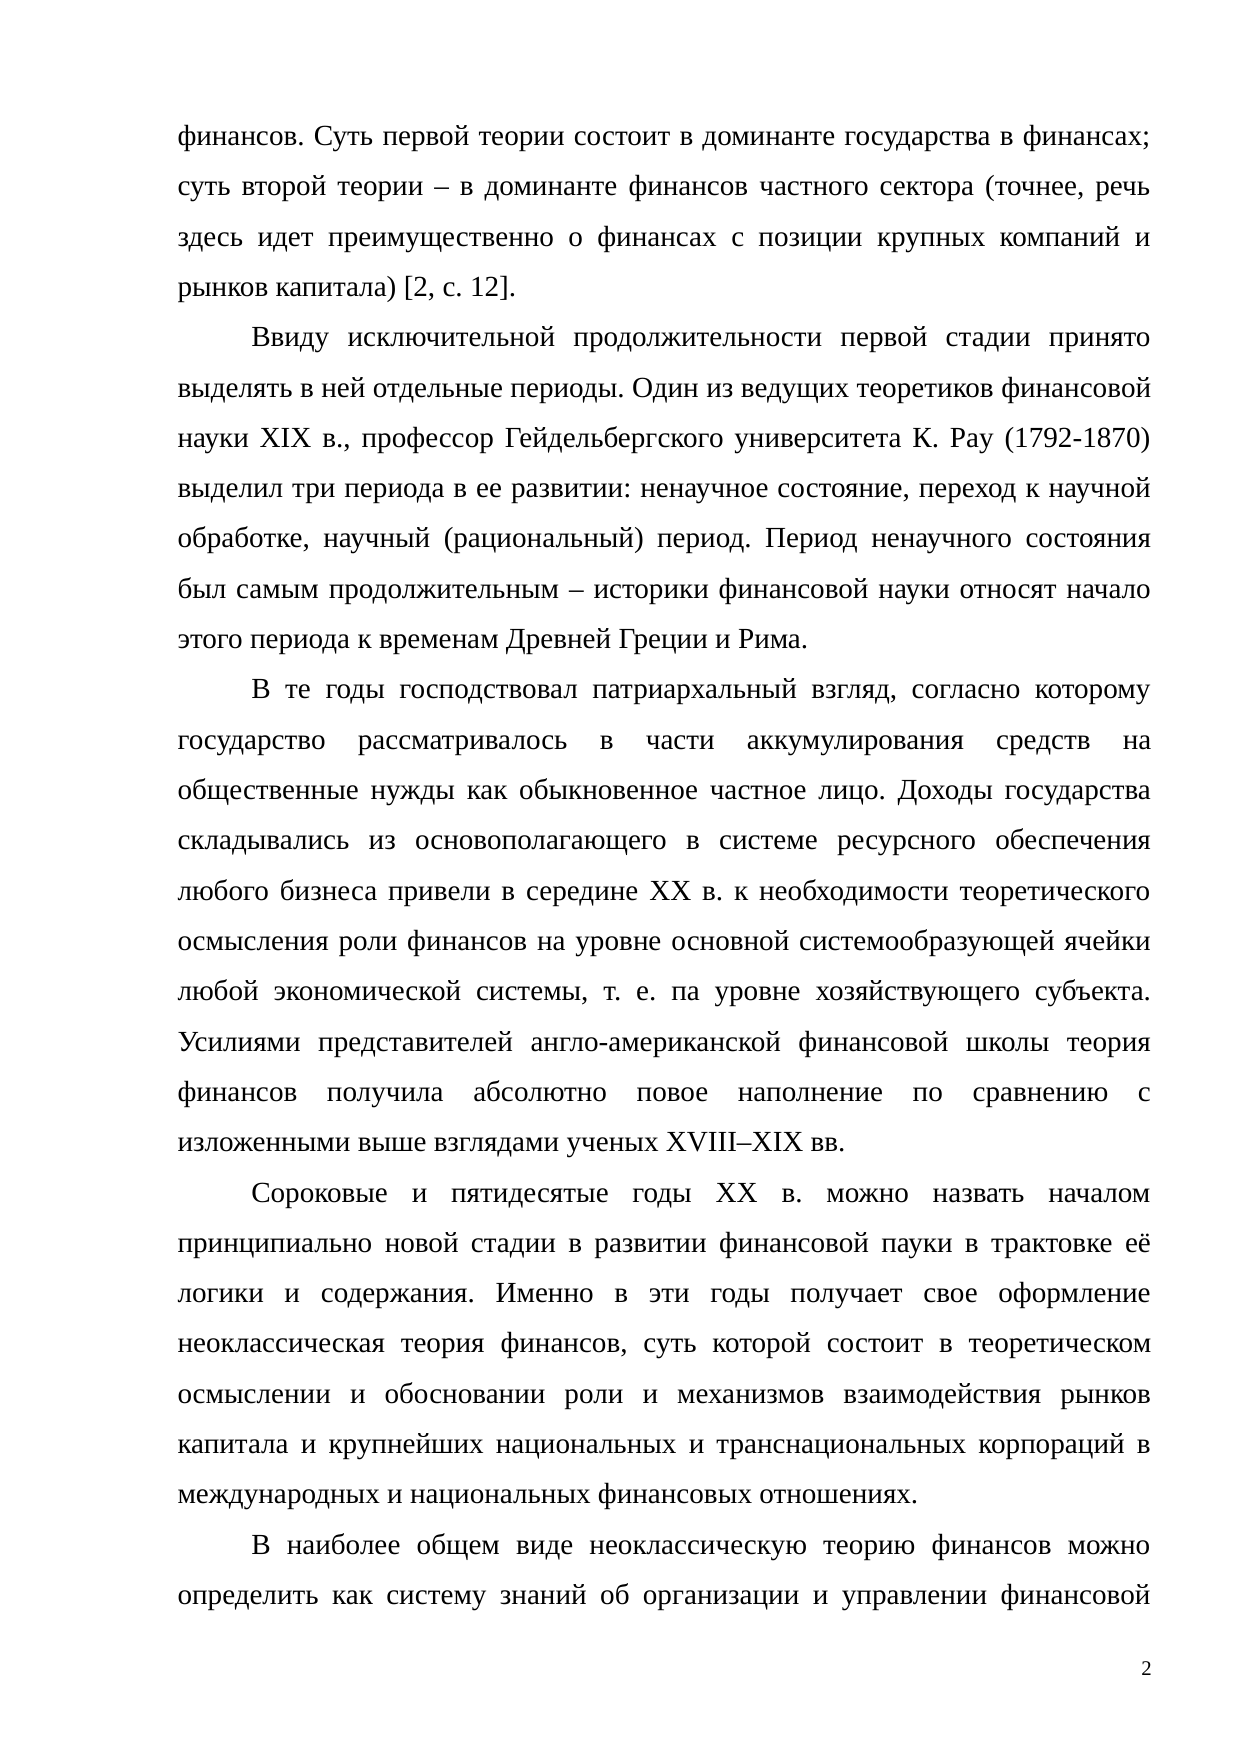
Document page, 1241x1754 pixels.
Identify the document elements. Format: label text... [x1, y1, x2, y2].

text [177, 118, 1152, 303]
text Сороковые и пятидесятые годы XX в. можно назвать началом принципиально новой стадии в развитии финансовой пауки в трактовке её логики и содержания. Именно в эти годы получает свое оформление неоклассическая теория финансов, суть которой состоит в теоретическом осмыслении и обосновании роли и механизмов взаимодействия рынков капитала и крупнейших национальных и транснациональных корпораций в международных и национальных финансовых отношениях. [177, 1175, 1152, 1510]
text Ввиду исключительной продолжительности первой стадии принято выделять в ней отдельные периоды. Один из ведущих теоретиков финансовой науки XIX в., профессор Гейдельбергского университета К. Pay (1792-1870) выделил три периода в ее развитии: ненаучное состояние, переход к научной обработке, научный (рациональный) период. Период ненаучного состояния был самым продолжительным – историки финансовой науки относят начало этого периода к временам Древней Греции и Рима. [177, 319, 1152, 655]
text В те годы господствовал патриархальный взгляд, согласно которому государство рассматривалось в части аккумулирования средств на общественные нужды как обыкновенное частное лицо. Доходы государства складывались из основополагающего в системе ресурсного обеспечения любого бизнеса привели в середине XX в. к необходимости теоретического осмысления роли финансов на уровне основной системообразующей ячейки любой экономической системы, т. е. па уровне хозяйствующего субъекта. Усилиями представителей англо-американской финансовой школы теория финансов получила абсолютно повое наполнение по сравнению с изложенными выше взглядами ученых XVIII–XIX вв. [177, 672, 1152, 1158]
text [177, 1527, 1152, 1611]
